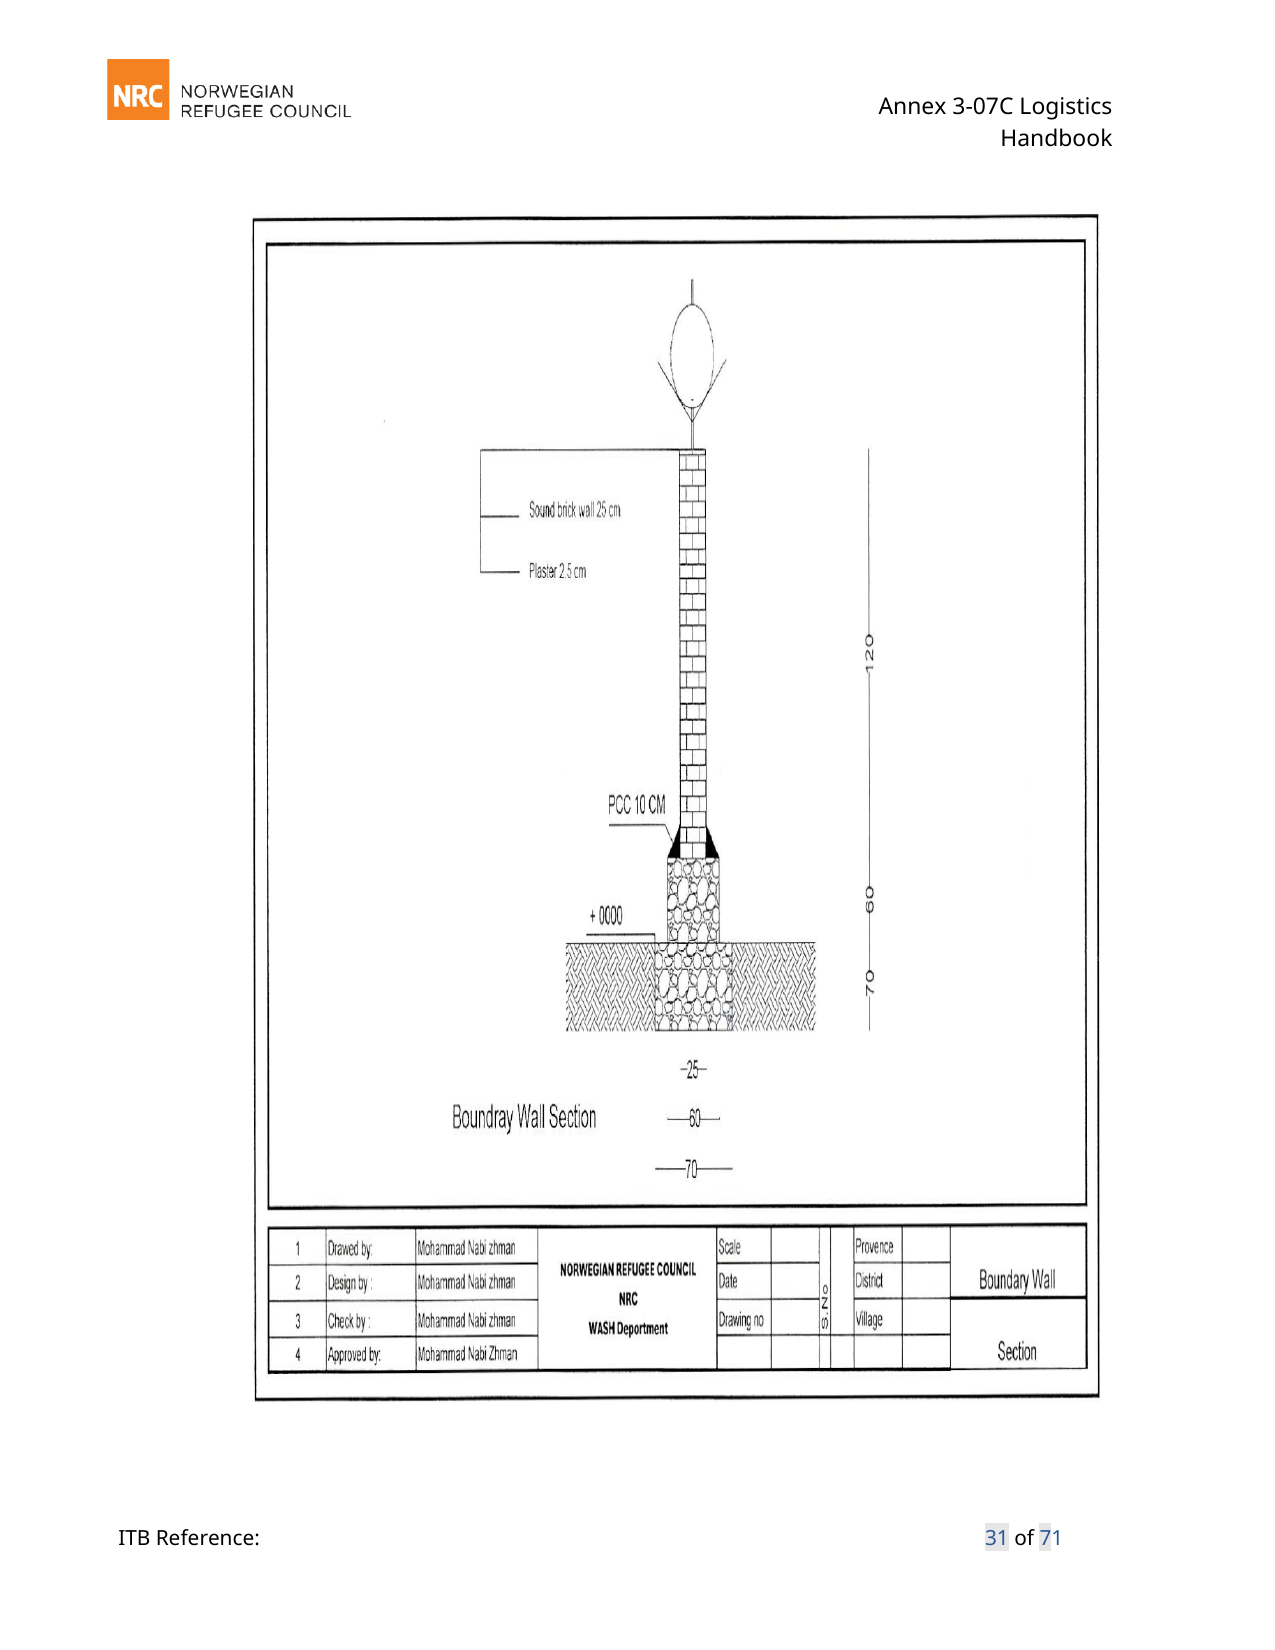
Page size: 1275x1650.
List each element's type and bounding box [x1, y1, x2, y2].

picture [106, 59, 352, 120]
